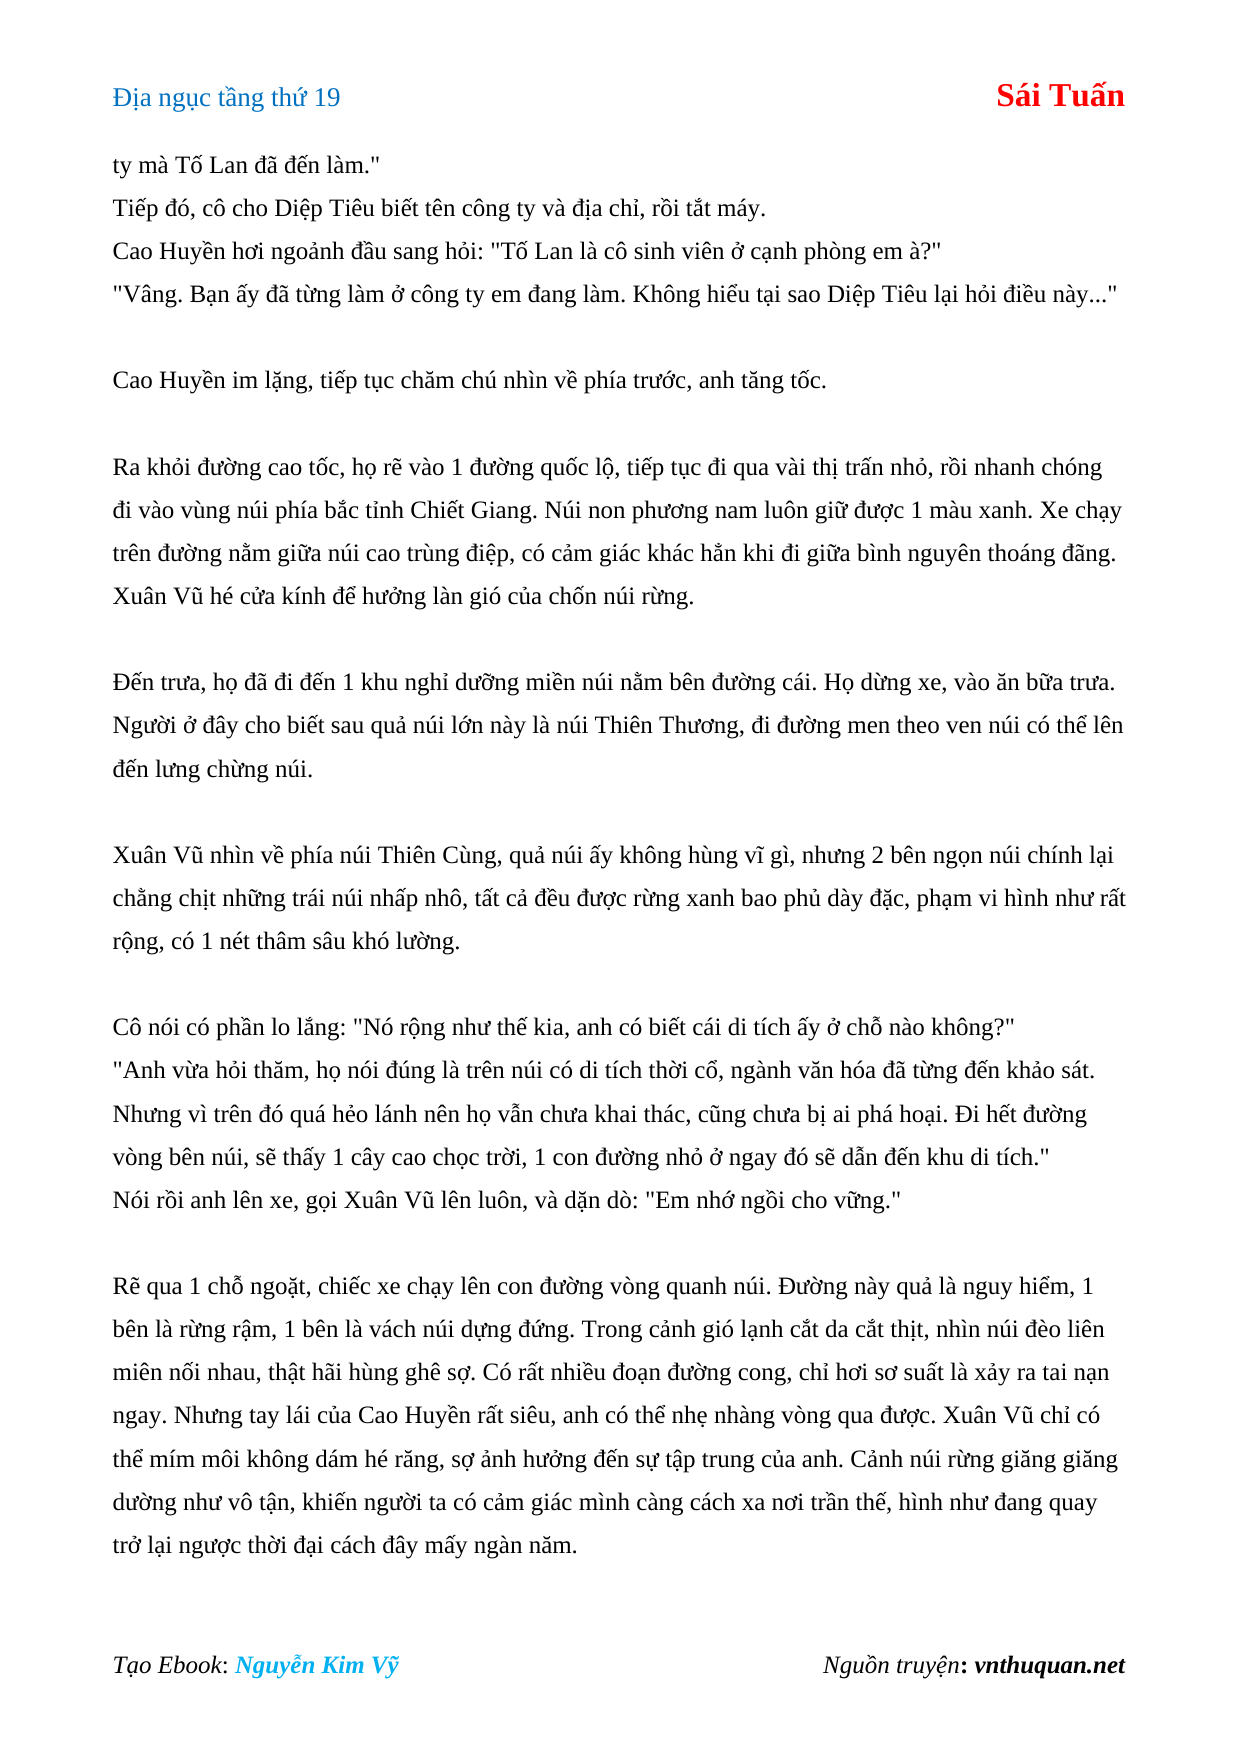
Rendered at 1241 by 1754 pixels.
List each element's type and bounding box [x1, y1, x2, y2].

text [112, 150, 1128, 1602]
